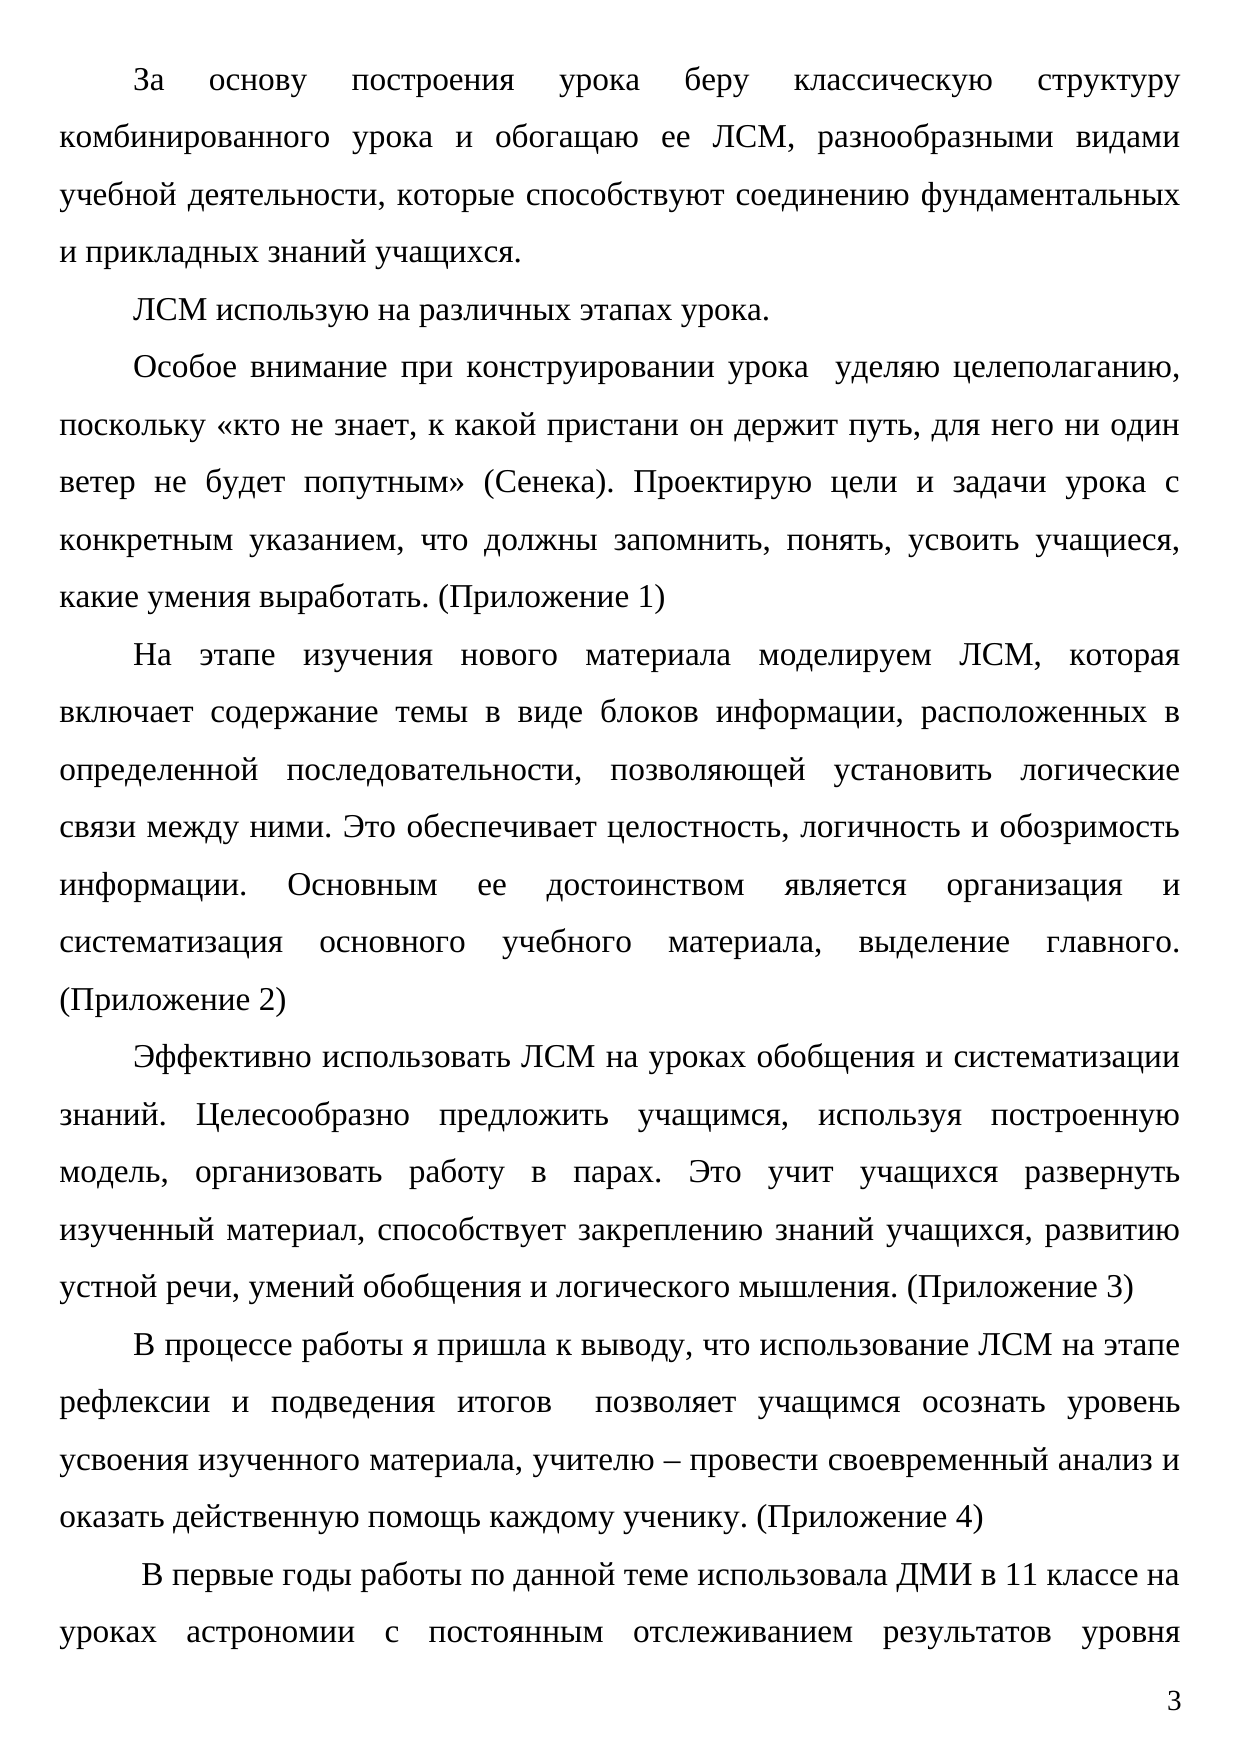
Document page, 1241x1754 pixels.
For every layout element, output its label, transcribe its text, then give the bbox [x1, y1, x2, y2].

text Особое внимание при конструировании урока уделяю целеполаганию, поскольку «кто не знает, к какой пристани он держит путь, для него ни один ветер не будет попутным» (Сенека). Проектирую цели и задачи урока с конкретным указанием, что должны запомнить, понять, усвоить учащиеся, какие умения выработать. (Приложение 1) [59, 347, 1181, 615]
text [59, 1554, 1181, 1650]
text Эффективно использовать ЛСМ на уроках обобщения и систематизации знаний. Целесообразно предложить учащимся, используя построенную модель, организовать работу в парах. Это учит учащихся развернуть изученный материал, способствует закреплению знаний учащихся, развитию устной речи, умений обобщения и логического мышления. (Приложение 3) [59, 1037, 1181, 1305]
text ЛСМ использую на различных этапах урока. [59, 289, 1181, 327]
text За основу построения урока беру классическую структуру комбинированного урока и обогащаю ее ЛСМ, разнообразными видами учебной деятельности, которые способствуют соединению фундаментальных и прикладных знаний учащихся. [59, 59, 1181, 270]
text В процессе работы я пришла к выводу, что использование ЛСМ на этапе рефлексии и подведения итогов позволяет учащимся осознать уровень усвоения изученного материала, учителю – провести своевременный анализ и оказать действенную помощь каждому ученику. (Приложение 4) [59, 1324, 1181, 1535]
text На этапе изучения нового материала моделируем ЛСМ, которая включает содержание темы в виде блоков информации, расположенных в определенной последовательности, позволяющей установить логические связи между ними. Это обеспечивает целостность, логичность и обозримость информации. Основным ее достоинством является организация и систематизация основного учебного материала, выделение главного. (Приложение 2) [59, 634, 1181, 1017]
